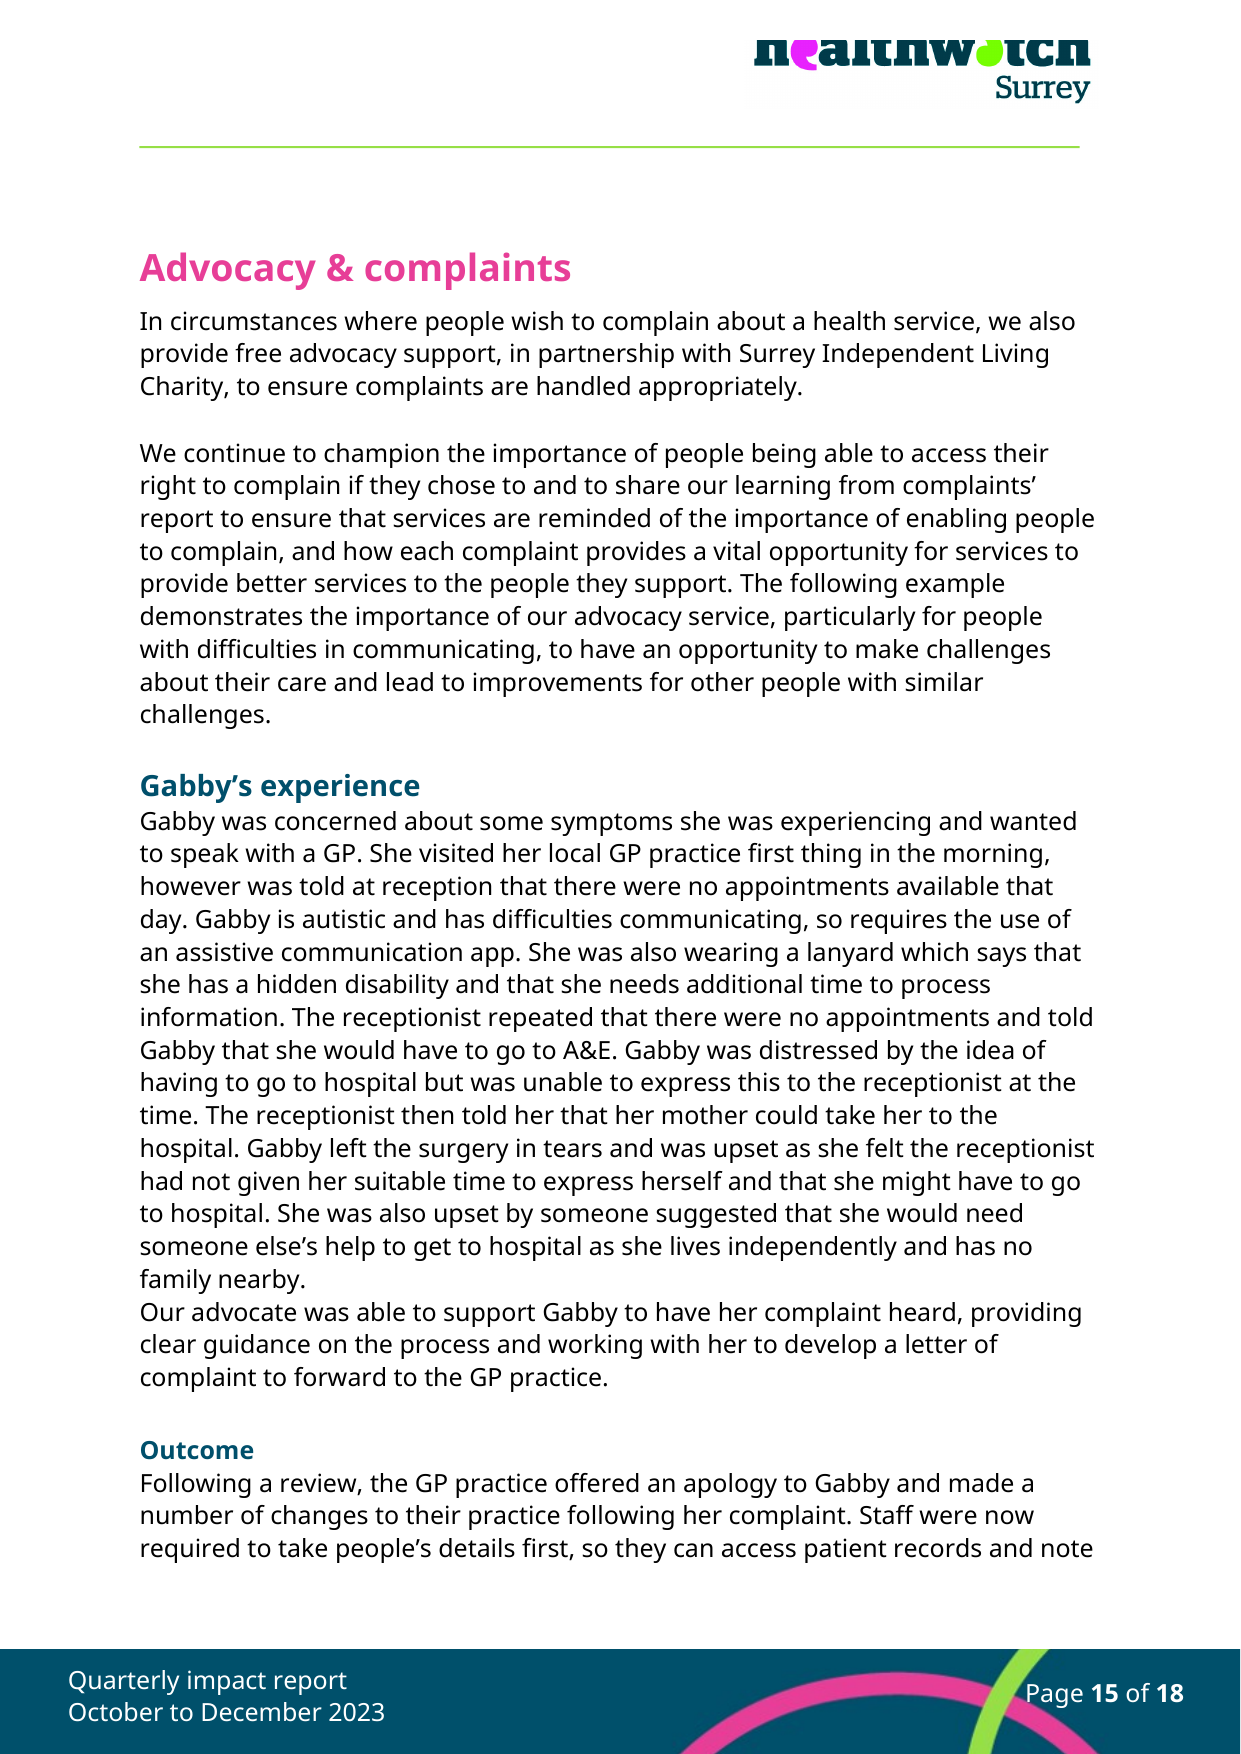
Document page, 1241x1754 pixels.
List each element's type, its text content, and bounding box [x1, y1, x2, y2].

text Gabby was concerned about some symptoms she was experiencing and wanted to speak with a GP. She visited her local GP practice first thing in the morning, however was told at reception that there were no appointments available that day. Gabby is autistic and has difficulties communicating, so requires the use of an assistive communication app. She was also wearing a lanyard which says that she has a hidden disability and that she needs additional time to process information. The receptionist repeated that there were no appointments and told Gabby that she would have to go to A&E. Gabby was distressed by the idea of having to go to hospital but was unable to express this to the receptionist at the time. The receptionist then told her that her mother could take her to the hospital. Gabby left the surgery in tears and was upset as she felt the receptionist had not given her suitable time to express herself and that she might have to go to hospital. She was also upset by someone suggested that she would need someone else’s help to get to hospital as she lives independently and has no family nearby. [139, 805, 1099, 1295]
picture [744, 40, 1100, 109]
subtitle Advocacy & complaints [139, 241, 1101, 292]
text We continue to champion the importance of people being able to access their right to complain if they chose to and to share our learning from complaints’ report to ensure that services are reminded of the importance of enabling people to complain, and how each complaint provides a vital opportunity for services to provide better services to the people they support. The following example demonstrates the importance of our advocacy service, particularly for people with difficulties in communicating, to have an opportunity to make challenges about their care and lead to improvements for other people with similar challenges. [139, 437, 1099, 731]
text In circumstances where people wish to complain about a health service, we also provide free advocacy support, in partnership with Surrey Independent Living Charity, to ensure complaints are handled appropriately. [139, 305, 1099, 403]
text Our advocate was able to support Gabby to have her complaint heard, providing clear guidance on the process and working with her to develop a letter of complaint to forward to the GP practice. [139, 1295, 1099, 1393]
subtitle Outcome [139, 1432, 1101, 1467]
picture [680, 1649, 1100, 1754]
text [139, 1467, 1099, 1564]
subtitle Gabby’s experience [139, 765, 1101, 805]
